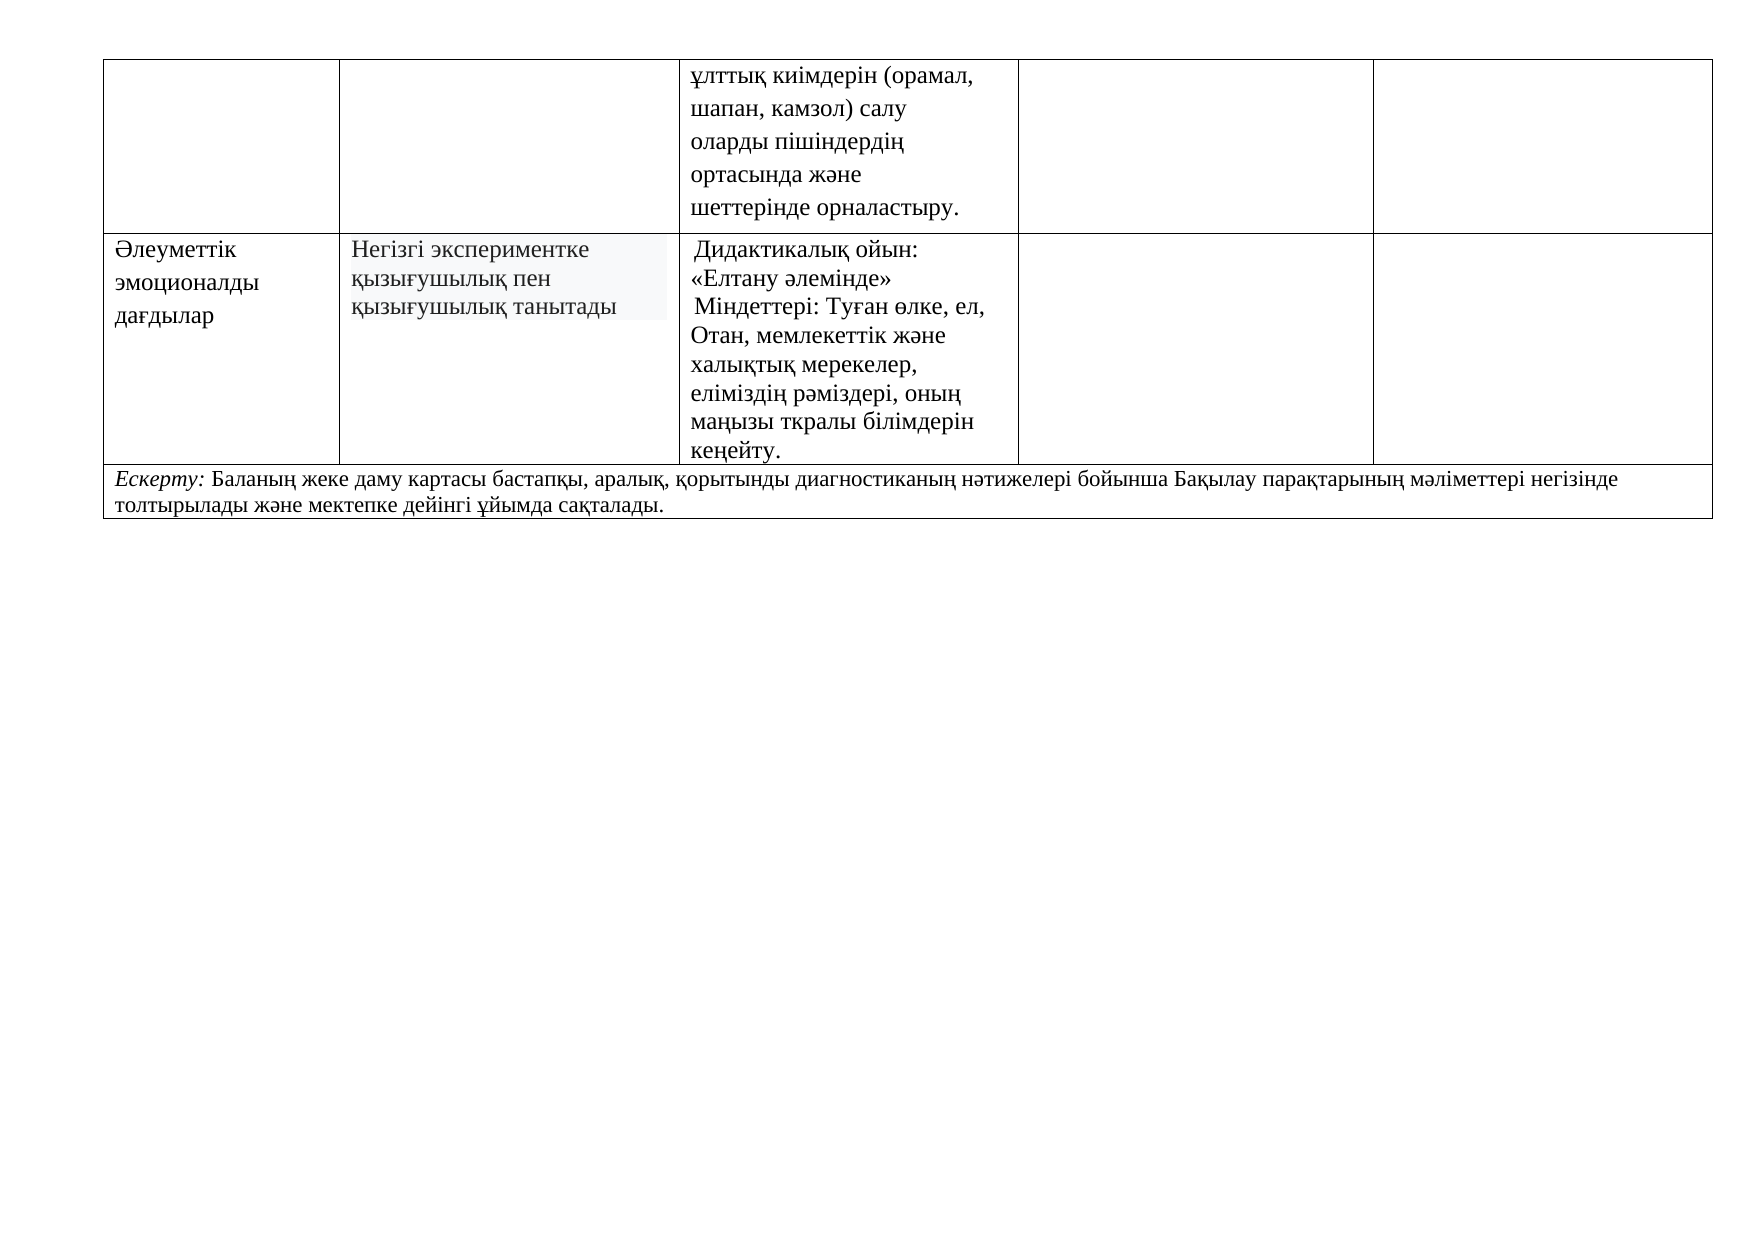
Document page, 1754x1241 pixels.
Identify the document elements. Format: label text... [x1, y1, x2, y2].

table_cell Әлеуметтік эмоционалды дағдылар [104, 234, 339, 464]
table_cell Ескерту: Баланың жеке даму картасы бастапқы, аралық, қорытынды диагностиканың нәтижелері бойынша Бақылау парақтарының мәліметтері негізінде толтырылады және мектепке дейінгі ұйымда сақталады. [104, 465, 1712, 518]
table_cell [1019, 234, 1373, 464]
table_cell [1374, 60, 1712, 233]
table_cell Дидактикалық ойын: «Елтану әлемінде» Міндеттері: Туған өлке, ел, Отан, мемлекеттік және халықтық мерекелер, еліміздің рәміздері, оның маңызы ткралы білімдерін кеңейту. [680, 234, 1018, 464]
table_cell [680, 60, 1018, 233]
table_cell [1374, 234, 1712, 464]
table_cell Негізгі экспериментке қызығушылық пен қызығушылық танытады [340, 234, 679, 464]
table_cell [340, 60, 679, 233]
table_cell [1019, 60, 1373, 233]
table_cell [104, 60, 339, 233]
